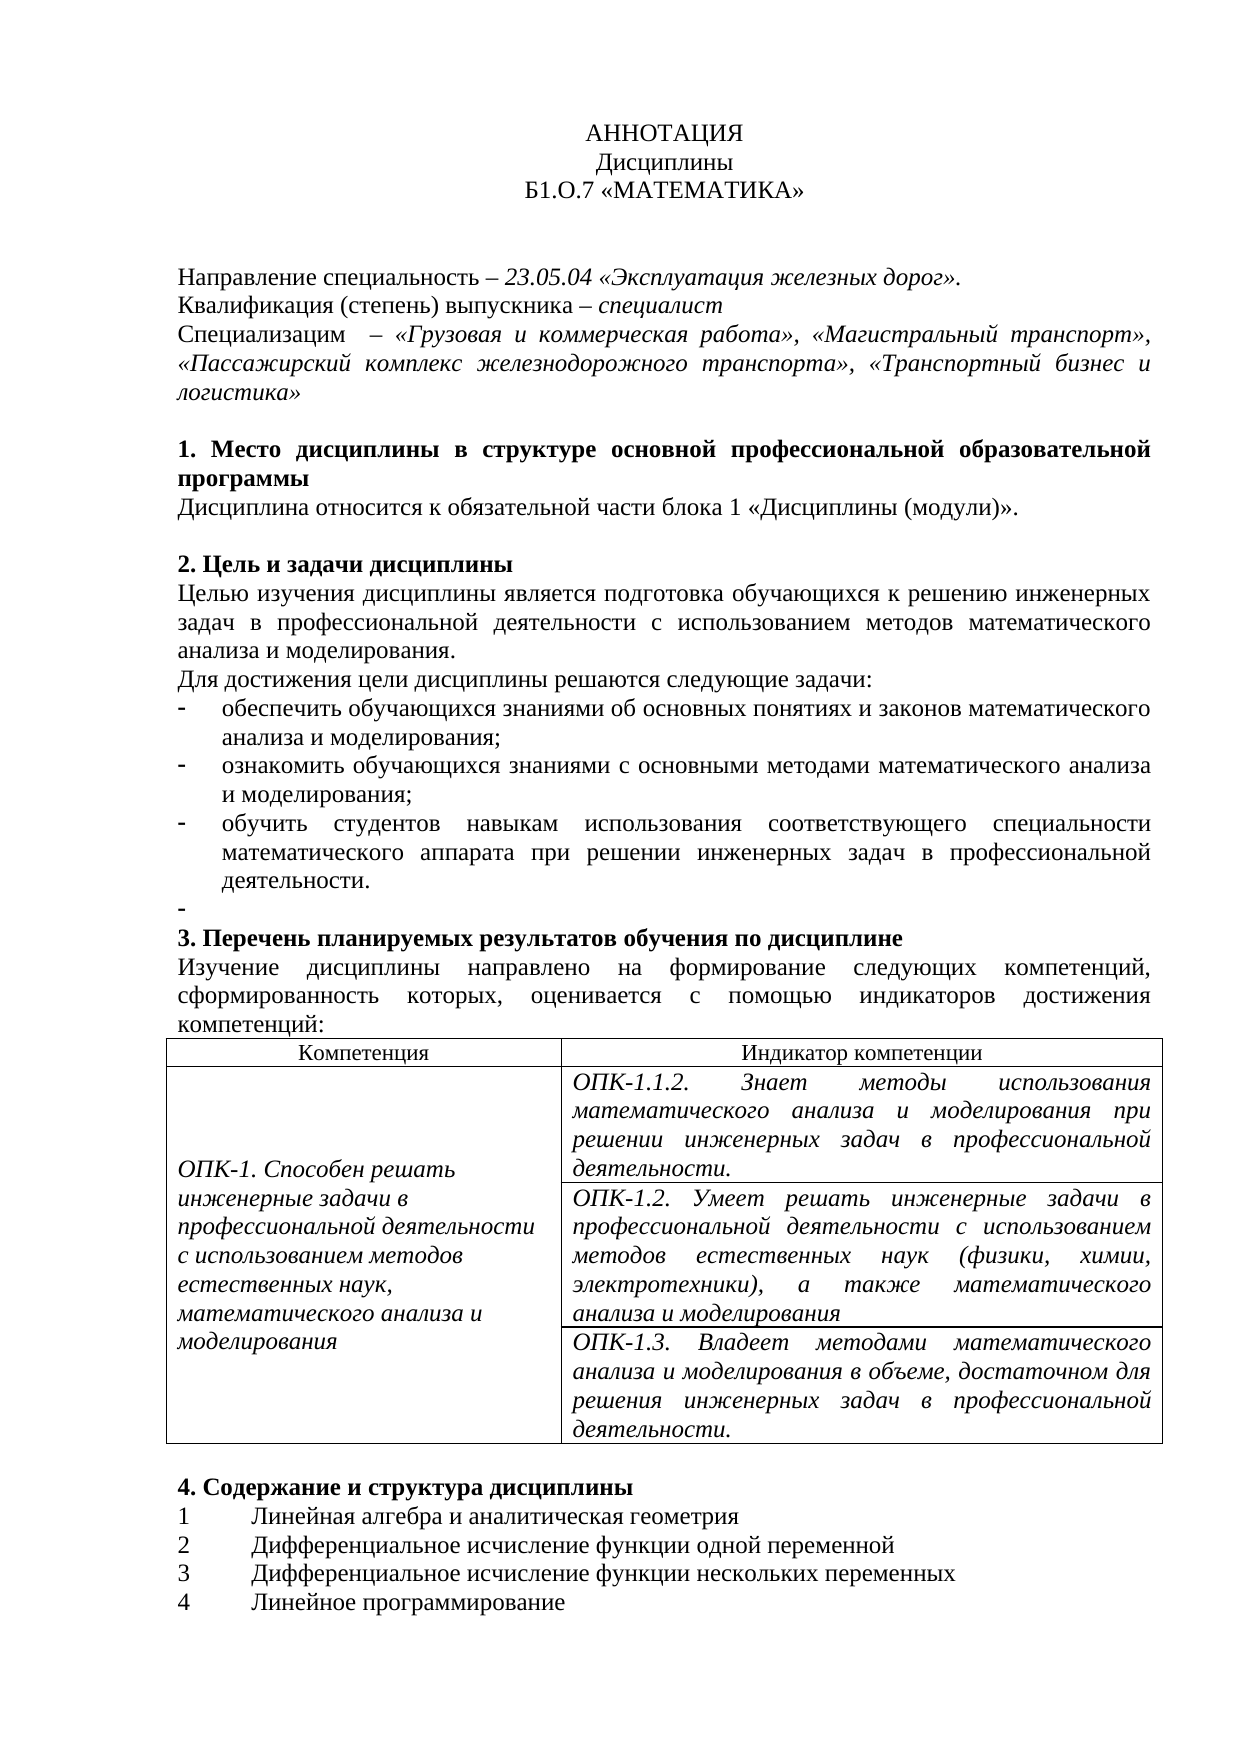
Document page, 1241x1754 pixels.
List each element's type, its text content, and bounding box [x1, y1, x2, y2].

table_cell ОПК-1.1.2. Знает методы использования математического анализа и моделирования при решении инженерных задач в профессиональной деятельности. [562, 1067, 1162, 1182]
text Направление специальность – 23.05.04 «Эксплуатация железных дорог». [177, 262, 1152, 291]
table_header Индикатор компетенции [562, 1039, 1162, 1066]
text 3. Перечень планируемых результатов обучения по дисциплине [177, 923, 1152, 952]
text 2. Цель и задачи дисциплины [177, 549, 1152, 578]
table_cell ОПК-1.2. Умеет решать инженерные задачи в профессиональной деятельности с использованием методов естественных наук (физики, химии, электротехники), а также математического анализа и моделирования [562, 1183, 1162, 1326]
text Квалификация (степень) выпускника – специалист [177, 291, 1152, 319]
list обучить студентов навыкам использования соответствующего специальности математического аппарата при решении инженерных задач в профессиональной деятельности. [177, 808, 1152, 894]
table_header Компетенция [167, 1039, 561, 1066]
text Для достижения цели дисциплины решаются следующие задачи: [177, 664, 1152, 693]
text 4 Линейное программирование [177, 1587, 1152, 1616]
text Дисциплины [177, 147, 1152, 176]
text Дисциплина относится к обязательной части блока 1 «Дисциплины (модули)». [177, 492, 1152, 521]
list ознакомить обучающихся знаниями с основными методами математического анализа и моделирования; [177, 751, 1152, 808]
text 3 Дифференциальное исчисление функции нескольких переменных [177, 1558, 1152, 1587]
text 1. Место дисциплины в структуре основной профессиональной образовательной программы [177, 434, 1152, 492]
table_cell ОПК-1.3. Владеет методами математического анализа и моделирования в объеме, достаточном для решения инженерных задач в профессиональной деятельности. [562, 1328, 1162, 1442]
text Изучение дисциплины направлено на формирование следующих компетенций, сформированность которых, оценивается с помощью индикаторов достижения компетенций: [177, 952, 1152, 1038]
text АННОТАЦИЯ [177, 118, 1152, 147]
text 2 Дифференциальное исчисление функции одной переменной [177, 1530, 1152, 1558]
list обеспечить обучающихся знаниями об основных понятиях и законов математического анализа и моделирования; [177, 693, 1152, 751]
table_cell ОПК-1. Способен решать инженерные задачи в профессиональной деятельности с использованием методов естественных наук, математического анализа и моделирования [167, 1067, 561, 1442]
text 4. Содержание и структура дисциплины [177, 1472, 1152, 1501]
text Специализацим – «Грузовая и коммерческая работа», «Магистральный транспорт», «Пассажирский комплекс железнодорожного транспорта», «Транспортный бизнес и логистика» [177, 319, 1152, 406]
text Б1.О.7 «МАТЕМАТИКА» [177, 176, 1152, 204]
text Целью изучения дисциплины является подготовка обучающихся к решению инженерных задач в профессиональной деятельности с использованием методов математического анализа и моделирования. [177, 578, 1152, 664]
text 1 Линейная алгебра и аналитическая геометрия [177, 1501, 1152, 1530]
